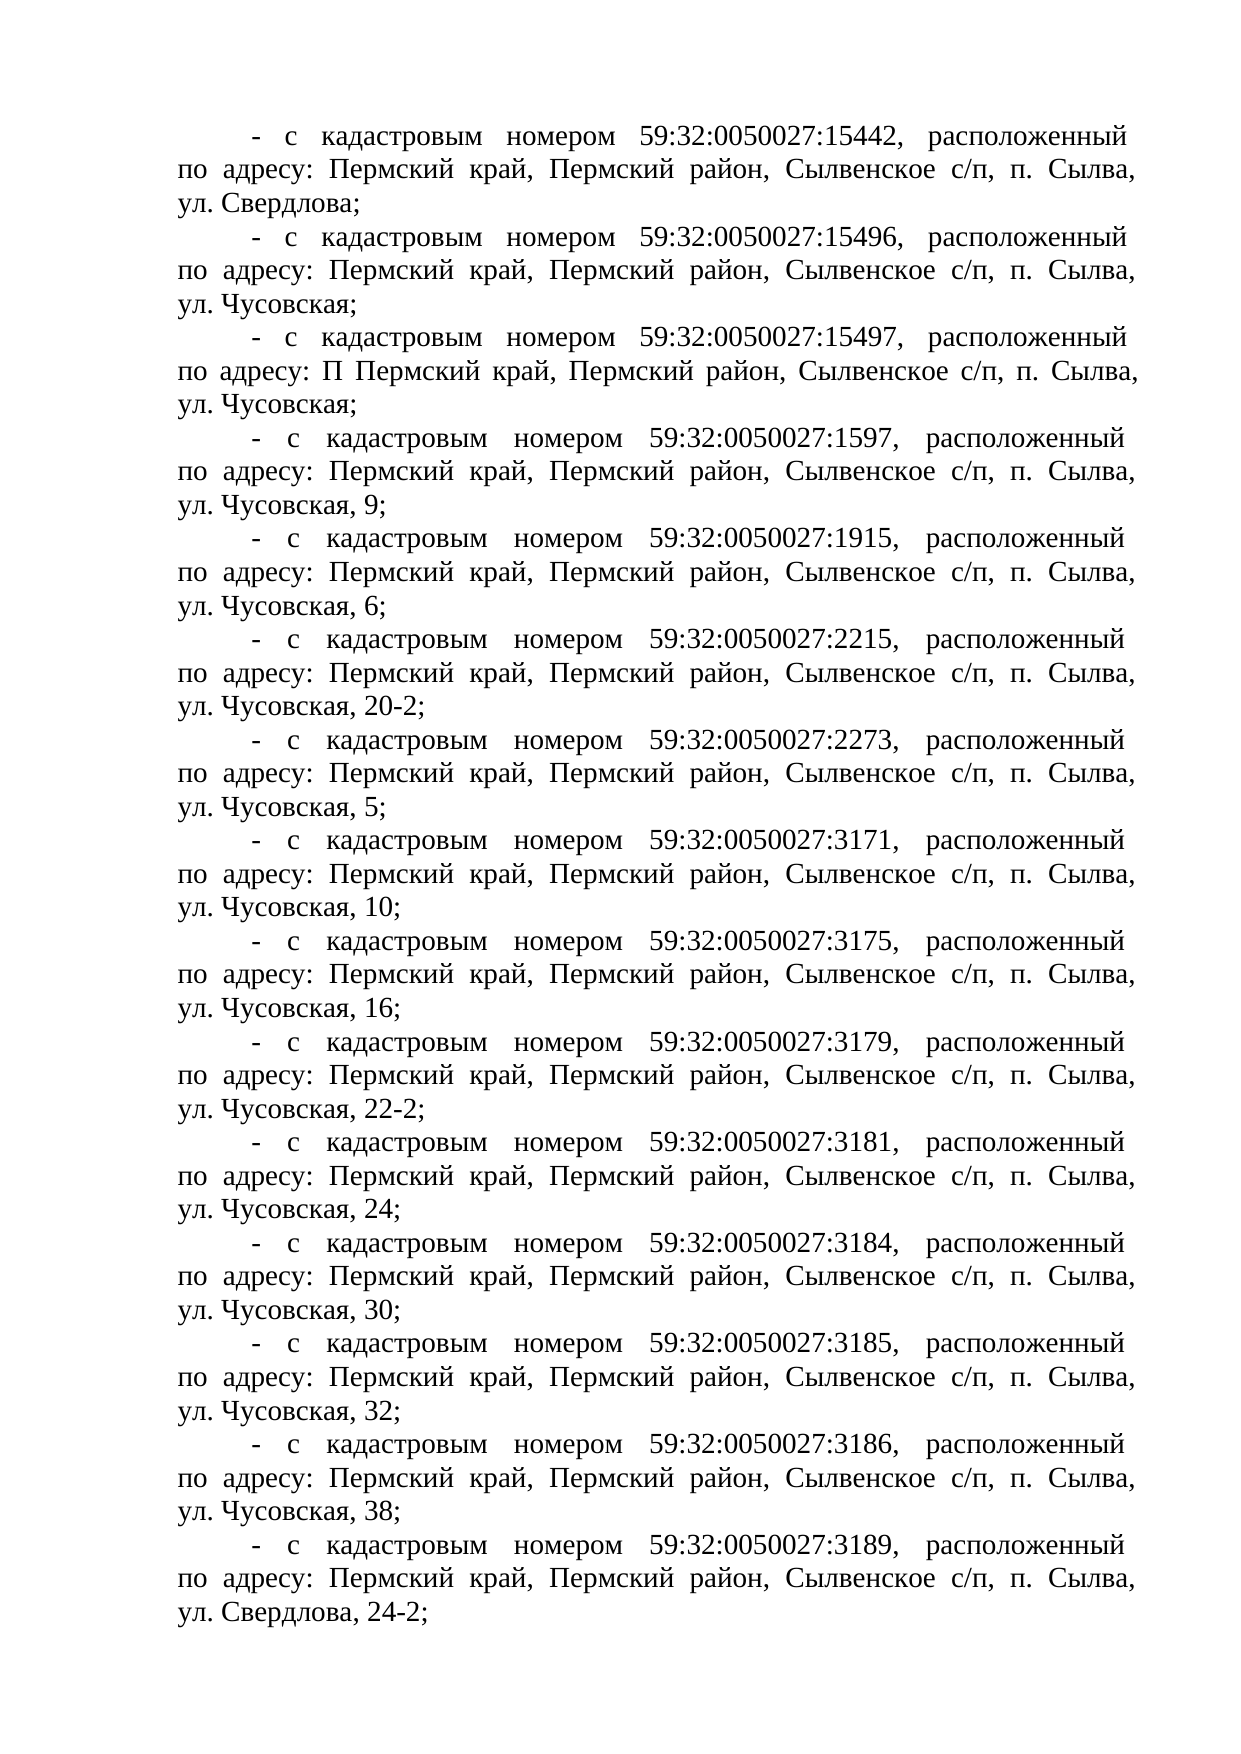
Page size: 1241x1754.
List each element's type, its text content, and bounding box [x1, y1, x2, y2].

text - с кадастровым номером 59:32:0050027:3186, расположенный по адресу: Пермский край, Пермский район, Сылвенское с/п, п. Сылва, ул. Чусовская, 38; [177, 1426, 1152, 1527]
text - с кадастровым номером 59:32:0050027:2215, расположенный по адресу: Пермский край, Пермский район, Сылвенское с/п, п. Сылва, ул. Чусовская, 20-2; [177, 621, 1152, 722]
text - с кадастровым номером 59:32:0050027:15496, расположенный по адресу: Пермский край, Пермский район, Сылвенское с/п, п. Сылва, ул. Чусовская; [177, 219, 1152, 319]
text - с кадастровым номером 59:32:0050027:2273, расположенный по адресу: Пермский край, Пермский район, Сылвенское с/п, п. Сылва, ул. Чусовская, 5; [177, 722, 1152, 822]
text - с кадастровым номером 59:32:0050027:3184, расположенный по адресу: Пермский край, Пермский район, Сылвенское с/п, п. Сылва, ул. Чусовская, 30; [177, 1225, 1152, 1326]
text - с кадастровым номером 59:32:0050027:1597, расположенный по адресу: Пермский край, Пермский район, Сылвенское с/п, п. Сылва, ул. Чусовская, 9; [177, 420, 1152, 521]
text - с кадастровым номером 59:32:0050027:3179, расположенный по адресу: Пермский край, Пермский район, Сылвенское с/п, п. Сылва, ул. Чусовская, 22-2; [177, 1024, 1152, 1124]
text - с кадастровым номером 59:32:0050027:15442, расположенный по адресу: Пермский край, Пермский район, Сылвенское с/п, п. Сылва, ул. Свердлова; [177, 118, 1152, 219]
text - с кадастровым номером 59:32:0050027:15497, расположенный по адресу: П Пермский край, Пермский район, Сылвенское с/п, п. Сылва, ул. Чусовская; [177, 319, 1152, 420]
text - с кадастровым номером 59:32:0050027:3181, расположенный по адресу: Пермский край, Пермский район, Сылвенское с/п, п. Сылва, ул. Чусовская, 24; [177, 1124, 1152, 1225]
text - с кадастровым номером 59:32:0050027:3175, расположенный по адресу: Пермский край, Пермский район, Сылвенское с/п, п. Сылва, ул. Чусовская, 16; [177, 923, 1152, 1024]
text - с кадастровым номером 59:32:0050027:3189, расположенный по адресу: Пермский край, Пермский район, Сылвенское с/п, п. Сылва, ул. Свердлова, 24-2; [177, 1527, 1152, 1627]
text - с кадастровым номером 59:32:0050027:3171, расположенный по адресу: Пермский край, Пермский район, Сылвенское с/п, п. Сылва, ул. Чусовская, 10; [177, 822, 1152, 923]
text - с кадастровым номером 59:32:0050027:1915, расположенный по адресу: Пермский край, Пермский район, Сылвенское с/п, п. Сылва, ул. Чусовская, 6; [177, 521, 1152, 621]
text - с кадастровым номером 59:32:0050027:3185, расположенный по адресу: Пермский край, Пермский район, Сылвенское с/п, п. Сылва, ул. Чусовская, 32; [177, 1326, 1152, 1426]
